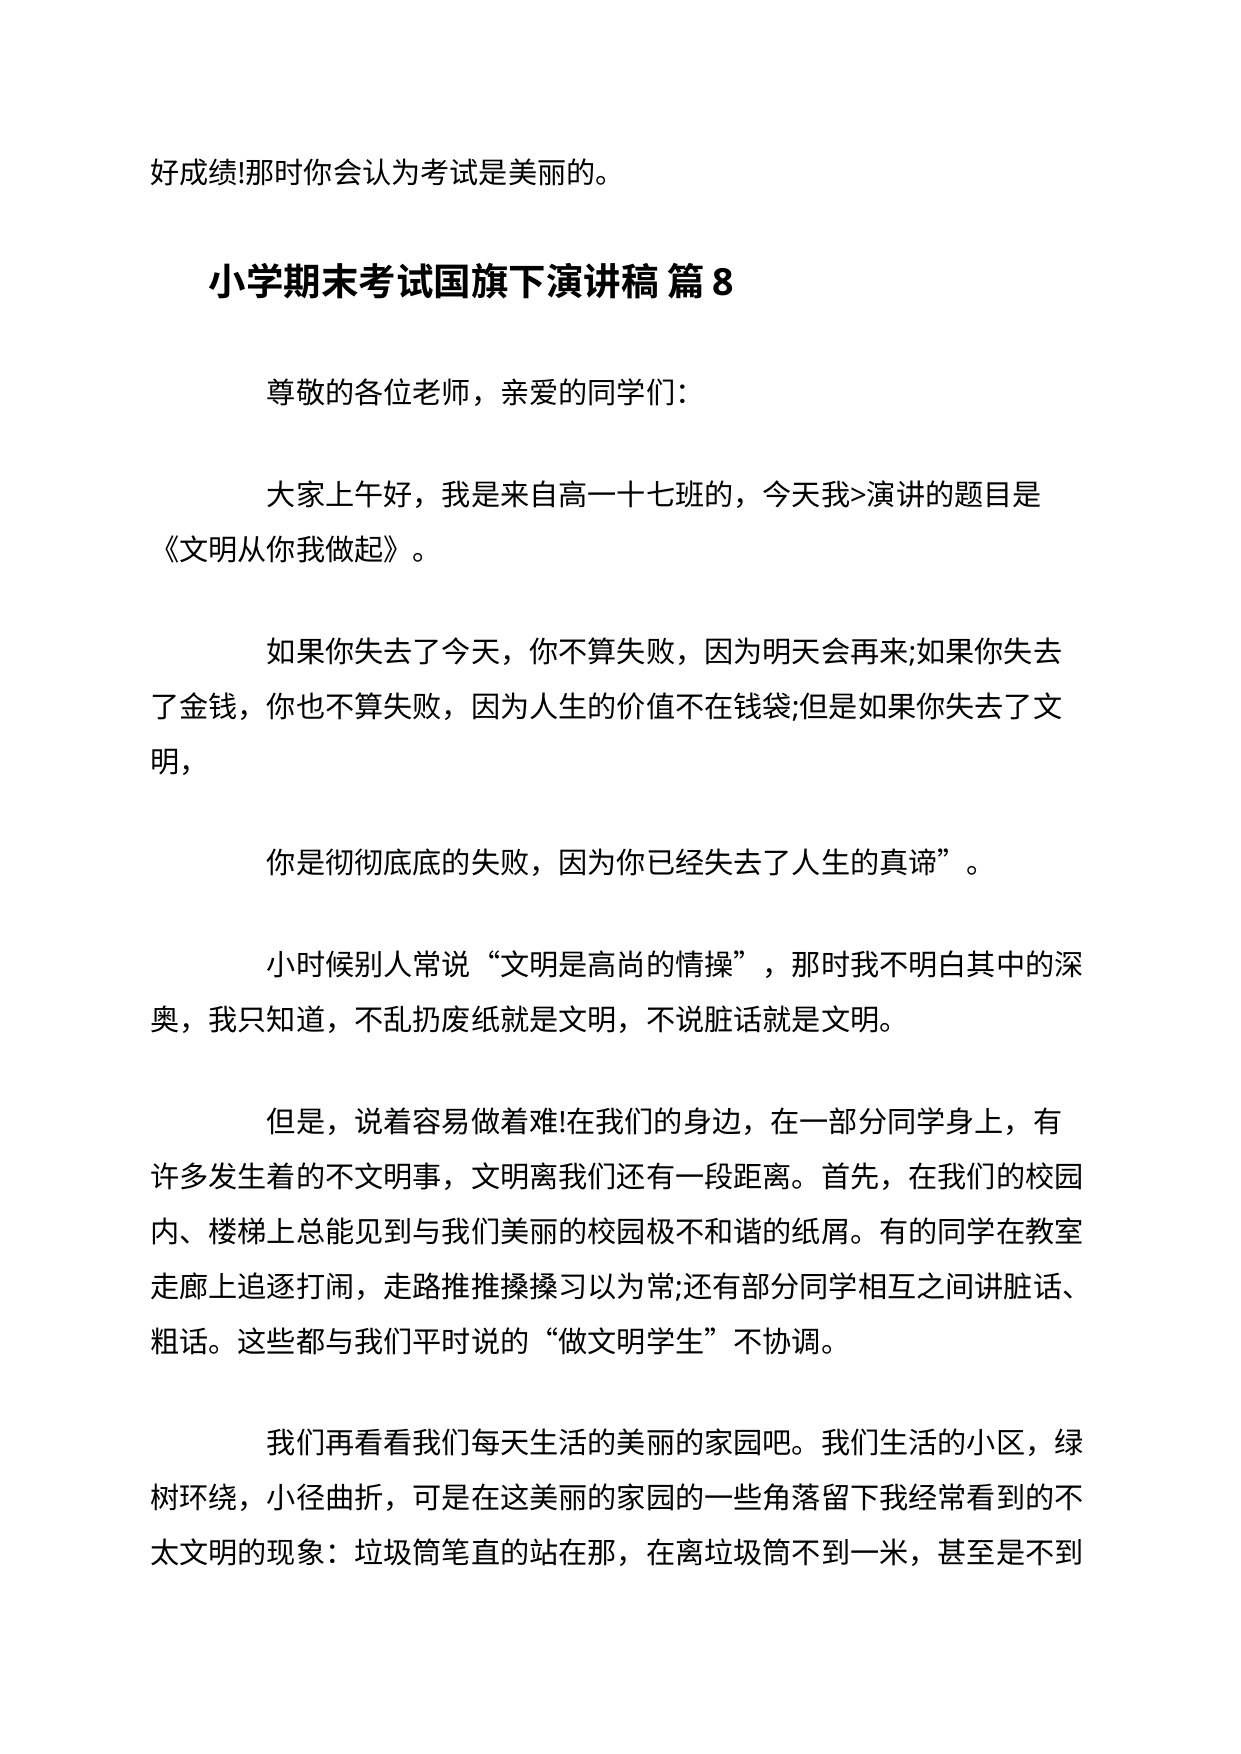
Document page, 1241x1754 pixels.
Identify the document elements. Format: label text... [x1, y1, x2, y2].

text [150, 150, 1090, 192]
text 小学期末考试国旗下演讲稿 篇8 [150, 252, 1090, 306]
text 如果你失去了今天，你不算失败，因为明天会再来;如果你失去了金钱，你也不算失败，因为人生的价值不在钱袋;但是如果你失去了文明， [150, 628, 1090, 780]
text 小时候别人常说“文明是高尚的情操”，那时我不明白其中的深奥，我只知道，不乱扔废纸就是文明，不说脏话就是文明。 [150, 942, 1090, 1039]
text 你是彻彻底底的失败，因为你已经失去了人生的真谛”。 [150, 840, 1090, 882]
text 大家上午好，我是来自高一十七班的，今天我>演讲的题目是《文明从你我做起》。 [150, 471, 1090, 569]
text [150, 1420, 1090, 1572]
text 但是，说着容易做着难!在我们的身边，在一部分同学身上，有许多发生着的不文明事，文明离我们还有一段距离。首先，在我们的校园内、楼梯上总能见到与我们美丽的校园极不和谐的纸屑。有的同学在教室走廊上追逐打闹，走路推推搡搡习以为常;还有部分同学相互之间讲脏话、粗话。这些都与我们平时说的“做文明学生”不协调。 [150, 1098, 1090, 1360]
text 尊敬的各位老师，亲爱的同学们： [150, 369, 1090, 412]
